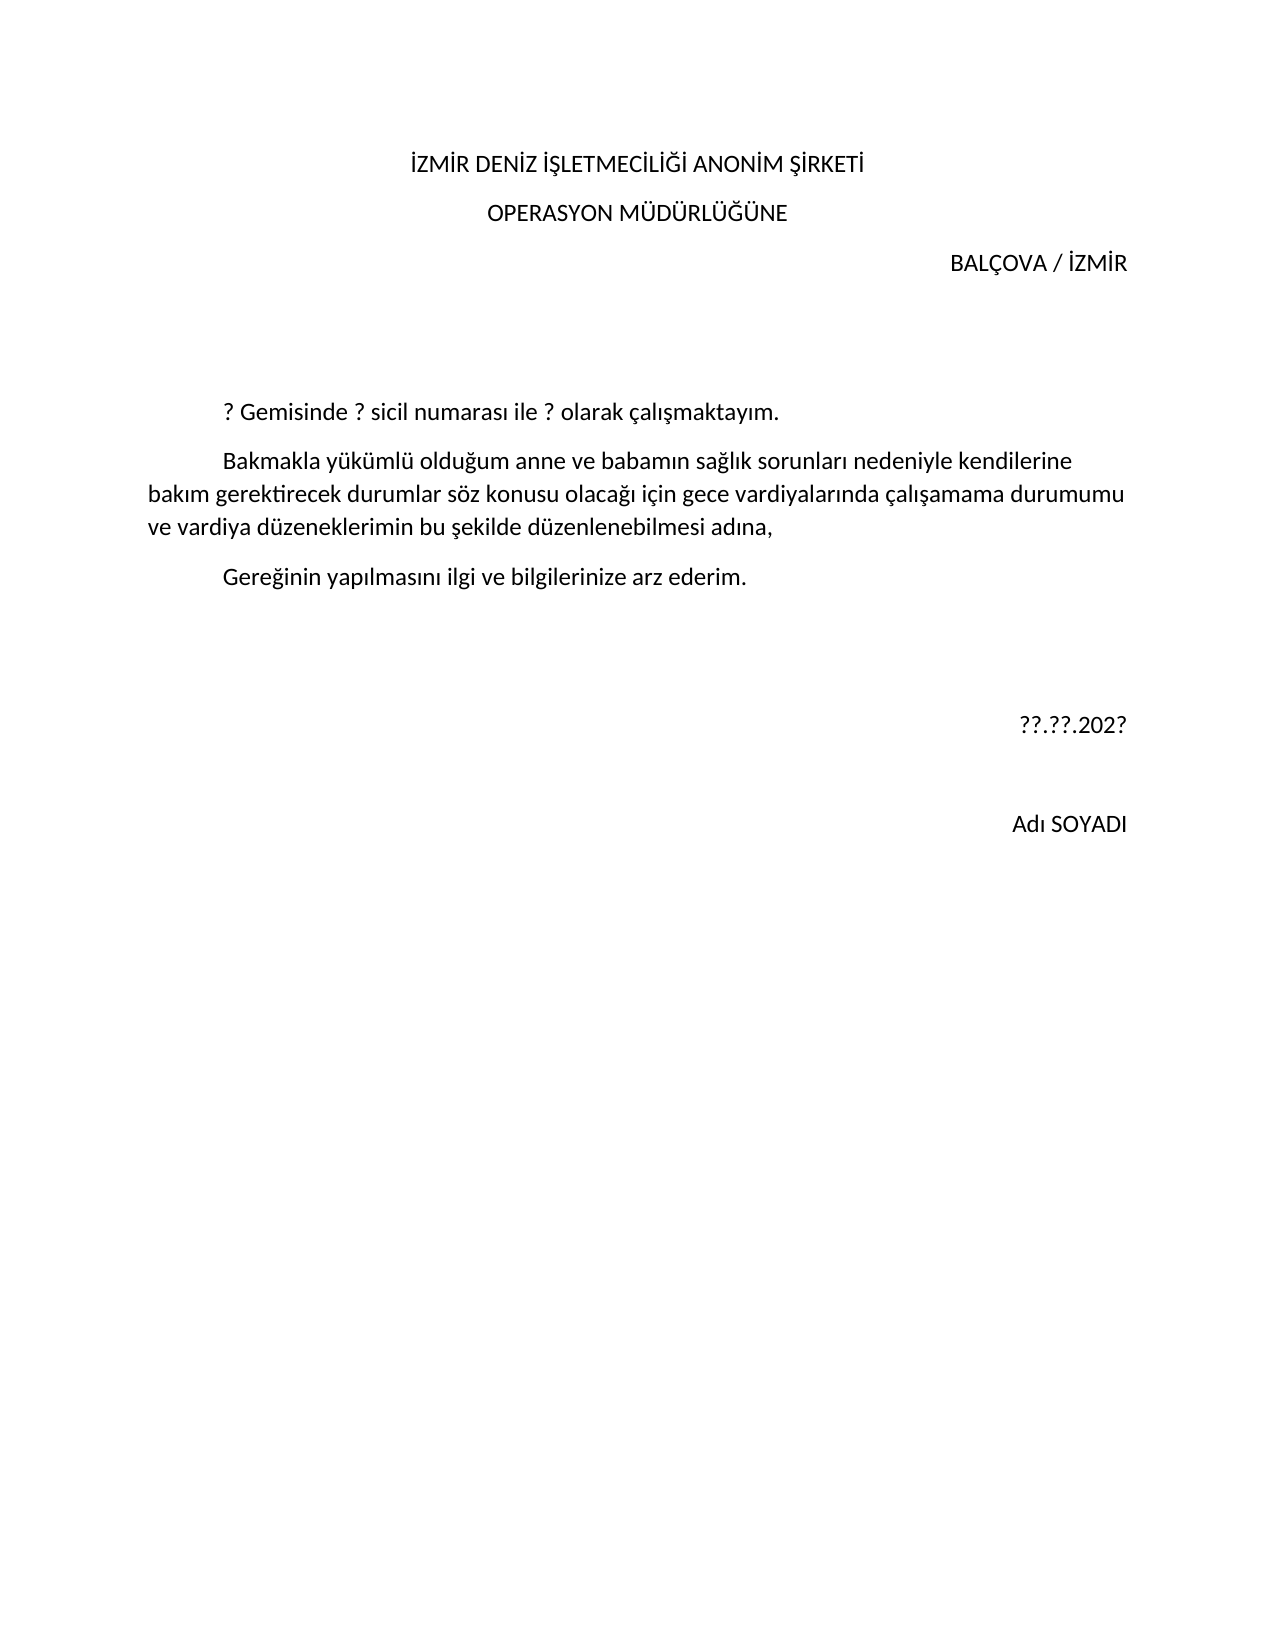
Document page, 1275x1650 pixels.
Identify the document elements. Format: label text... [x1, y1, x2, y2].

text OPERASYON MÜDÜRLÜĞÜNE [148, 197, 1127, 228]
text Adı SOYADI [148, 808, 1127, 839]
text Bakmakla yükümlü olduğum anne ve babamın sağlık sorunları nedeniyle kendilerine bakım gerektirecek durumlar söz konusu olacağı için gece vardiyalarında çalışamama durumumu ve vardiya düzeneklerimin bu şekilde düzenlenebilmesi adına, [148, 445, 1127, 542]
text ? Gemisinde ? sicil numarası ile ? olarak çalışmaktayım. [148, 396, 1127, 426]
text BALÇOVA / İZMİR [148, 247, 1127, 277]
text ??.??.202? [148, 709, 1127, 740]
text Gereğinin yapılmasını ilgi ve bilgilerinize arz ederim. [148, 561, 1127, 591]
text İZMİR DENİZ İŞLETMECİLİĞİ ANONİM ŞİRKETİ [148, 148, 1127, 178]
